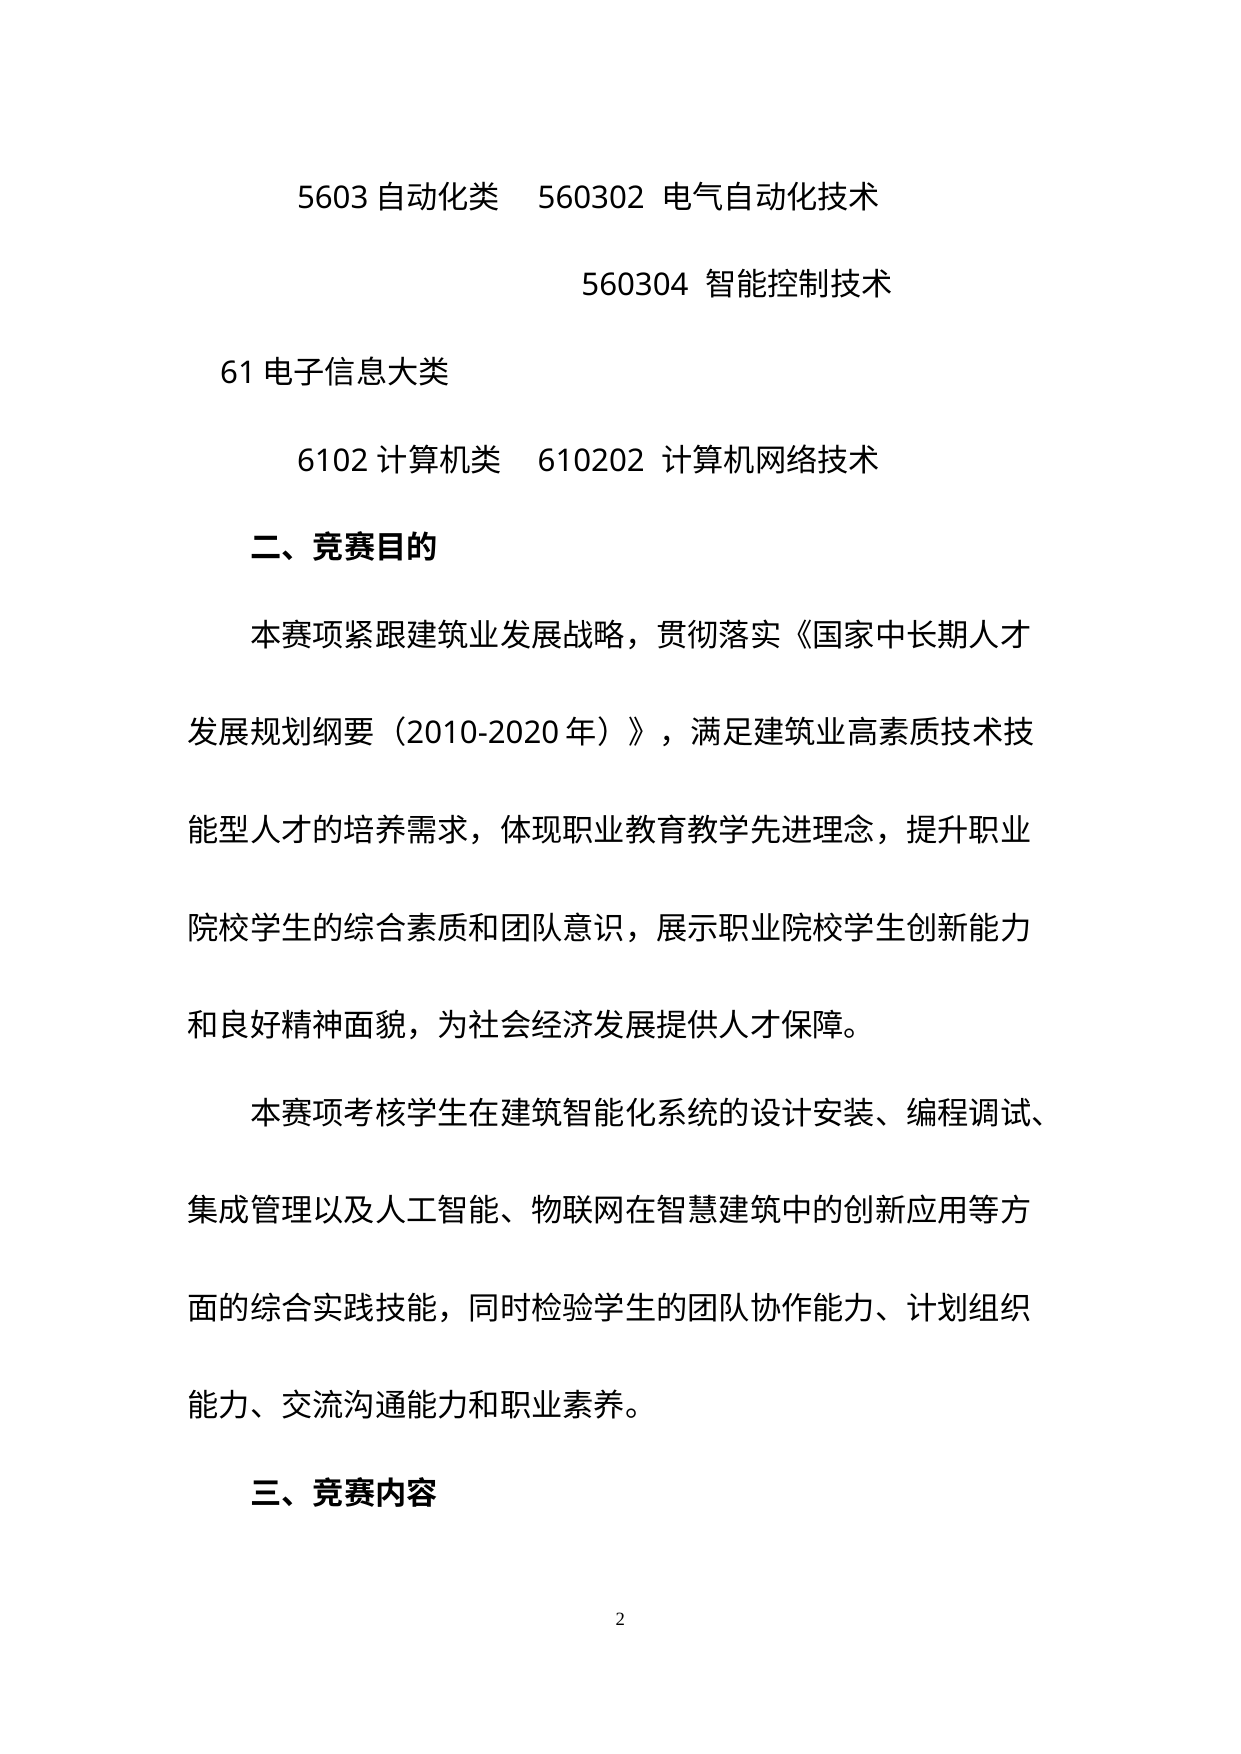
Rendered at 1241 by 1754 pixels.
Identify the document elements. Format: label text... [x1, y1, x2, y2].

text 5603自动化类 560302 电气自动化技术 [187, 162, 1053, 227]
text 三、竞赛内容 [187, 1458, 1053, 1523]
text 560304 智能控制技术 [537, 250, 1053, 315]
text 本赛项考核学生在建筑智能化系统的设计安装、编程调试、集成管理以及人工智能、物联网在智慧建筑中的创新应用等方面的综合实践技能，同时检验学生的团队协作能力、计划组织能力、交流沟通能力和职业素养。 [187, 1078, 1053, 1436]
text 二、竞赛目的 [187, 513, 1053, 578]
text 本赛项紧跟建筑业发展战略，贯彻落实《国家中长期人才发展规划纲要（2010-2020年）》，满足建筑业高素质技术技能型人才的培养需求，体现职业教育教学先进理念，提升职业院校学生的综合素质和团队意识，展示职业院校学生创新能力和良好精神面貌，为社会经济发展提供人才保障。 [187, 600, 1053, 1055]
text 61电子信息大类 [187, 337, 1053, 402]
text 6102 计算机类 610202 计算机网络技术 [187, 425, 1053, 490]
